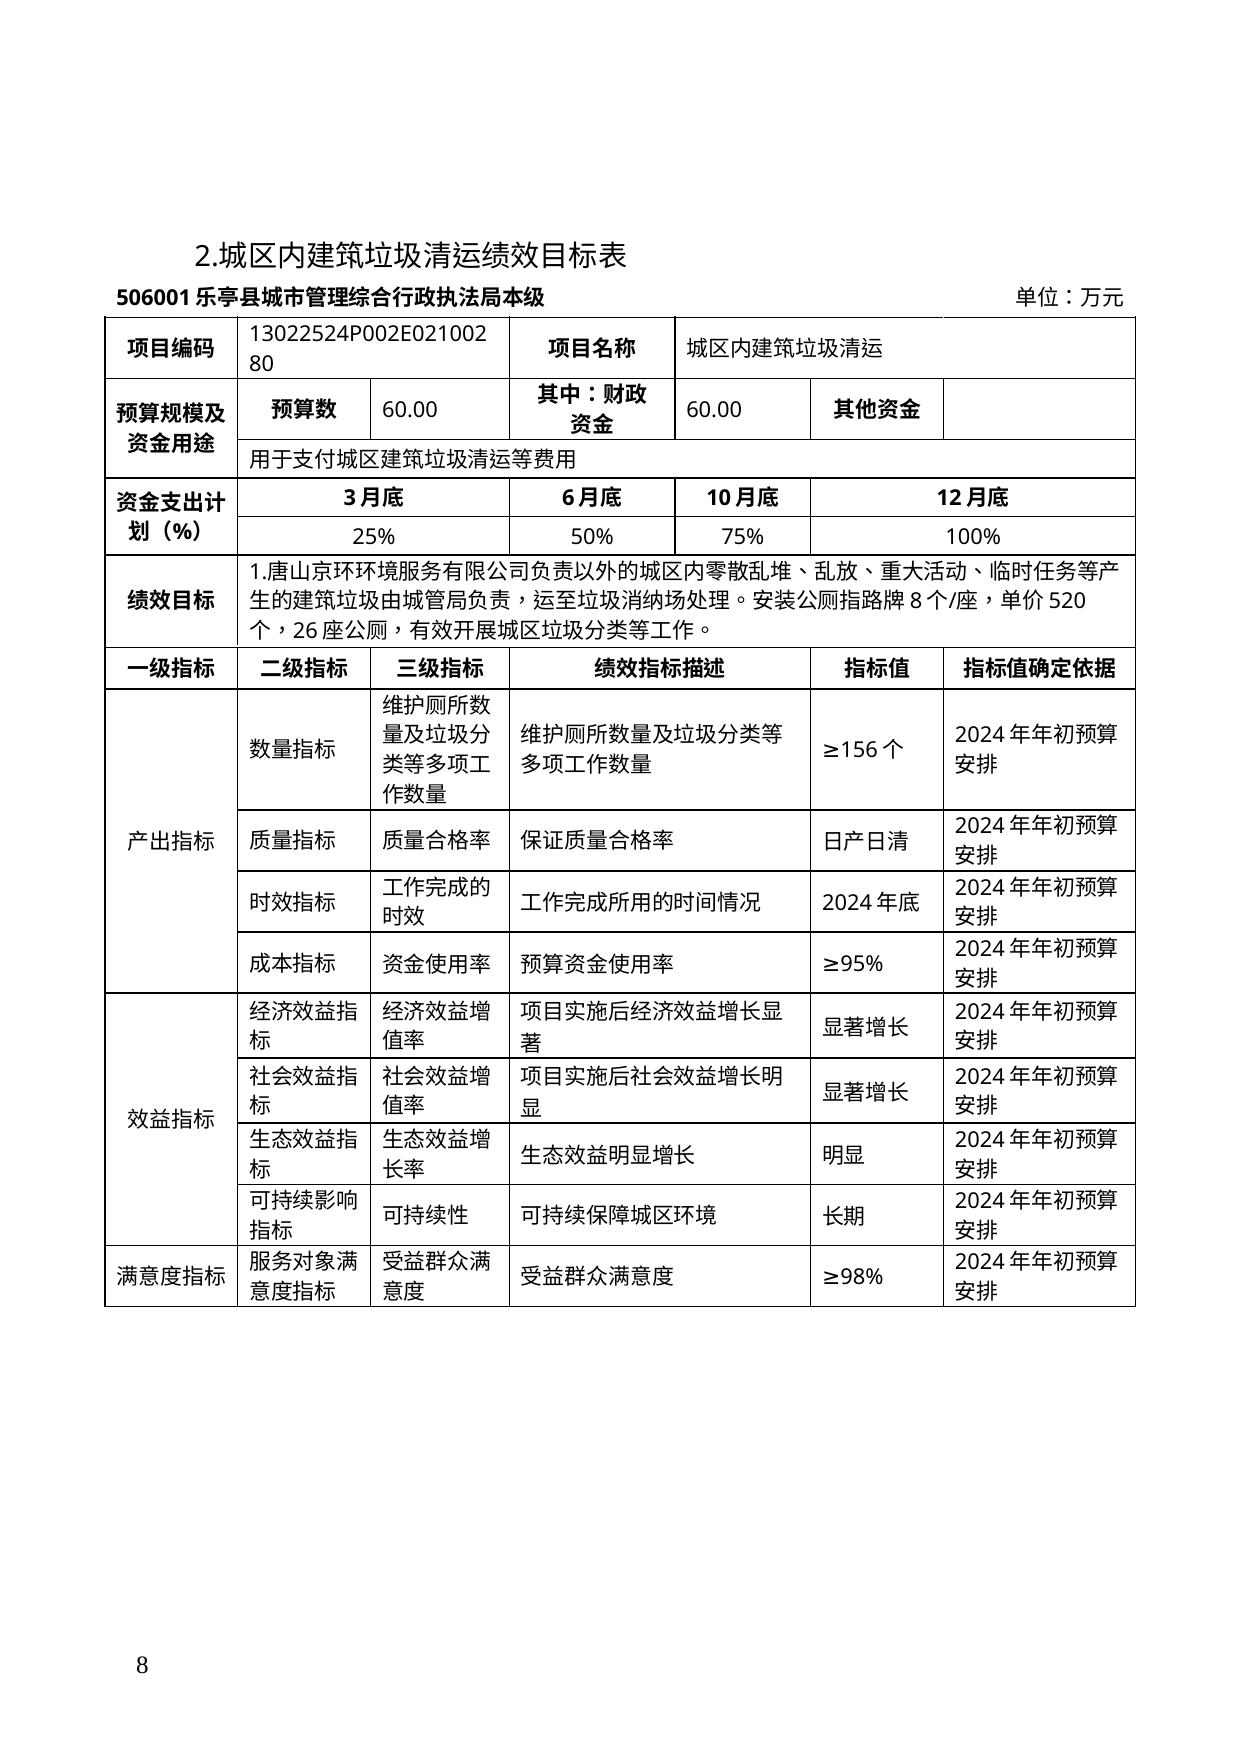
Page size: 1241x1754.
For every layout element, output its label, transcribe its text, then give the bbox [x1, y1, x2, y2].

table_cell 经济效益指标 [238, 994, 370, 1057]
table_cell 预算规模及资金用途 [106, 379, 237, 477]
table_cell 质量合格率 [371, 811, 509, 870]
table_cell 可持续影响指标 [238, 1185, 370, 1244]
table_cell 维护厕所数量及垃圾分类等多项工作数量 [510, 690, 810, 809]
table_cell 预算数 [238, 379, 370, 439]
table_cell 项目实施后社会效益增长明显 [510, 1059, 810, 1122]
table_cell 12月底 [811, 479, 1135, 516]
table_cell 25% [238, 517, 509, 554]
table_cell 受益群众满意度 [510, 1246, 810, 1306]
table_cell 社会效益增值率 [371, 1059, 509, 1122]
table_header 单位：万元 [944, 277, 1135, 316]
table_cell 数量指标 [238, 690, 370, 809]
table_cell 经济效益增值率 [371, 994, 509, 1057]
table_cell 2024年年初预算安排 [944, 872, 1135, 931]
table_header 一级指标 [106, 648, 237, 688]
table_cell 其中：财政 资金 [510, 379, 674, 439]
table_cell 2024年年初预算安排 [944, 933, 1135, 992]
table_cell 效益指标 [106, 994, 237, 1244]
table_cell ≥156个 [811, 690, 943, 809]
table_cell 2024年年初预算安排 [944, 1246, 1135, 1306]
table_cell 长期 [811, 1185, 943, 1244]
table_cell 75% [676, 517, 810, 554]
table_cell 60.00 [371, 379, 509, 439]
table_cell 100% [811, 517, 1135, 554]
table_cell 显著增长 [811, 994, 943, 1057]
table_cell 服务对象满意度指标 [238, 1246, 370, 1306]
table_cell 资金支出计划（%） [106, 479, 237, 554]
table_cell 明显 [811, 1124, 943, 1183]
table_cell 维护厕所数量及垃圾分类等多项工作数量 [371, 690, 509, 809]
table_cell 日产日清 [811, 811, 943, 870]
table_cell ≥98% [811, 1246, 943, 1306]
table_header 三级指标 [371, 648, 509, 688]
table_cell 项目名称 [510, 318, 674, 378]
table_cell 满意度指标 [106, 1246, 237, 1306]
table_cell 生态效益增长率 [371, 1124, 509, 1183]
table_cell 生态效益明显增长 [510, 1124, 810, 1183]
table_cell 可持续保障城区环境 [510, 1185, 810, 1244]
table_cell 生态效益指标 [238, 1124, 370, 1183]
table_cell 时效指标 [238, 872, 370, 931]
table_cell 50% [510, 517, 674, 554]
table_cell 6月底 [510, 479, 674, 516]
table_cell 1.唐山京环环境服务有限公司负责以外的城区内零散乱堆、乱放、重大活动、临时任务等产生的建筑垃圾由城管局负责，运至垃圾消纳场处理。安装公厕指路牌8个/座，单价520个，26座公厕，有效开展城区垃圾分类等工作。 [238, 556, 1135, 645]
table_cell 2024年年初预算安排 [944, 1059, 1135, 1122]
table_cell 项目编码 [106, 318, 237, 378]
table_cell 60.00 [676, 379, 810, 439]
table_cell 10月底 [676, 479, 810, 516]
table_cell 城区内建筑垃圾清运 [676, 318, 1135, 378]
table_header 二级指标 [238, 648, 370, 688]
table_cell 显著增长 [811, 1059, 943, 1122]
table_cell 2024年年初预算安排 [944, 994, 1135, 1057]
table_cell 绩效目标 [106, 556, 237, 645]
table_header 绩效指标描述 [510, 648, 810, 688]
table_header 指标值确定依据 [944, 648, 1135, 688]
table_cell 3月底 [238, 479, 509, 516]
table_cell 2024年底 [811, 872, 943, 931]
table_cell 保证质量合格率 [510, 811, 810, 870]
table_cell 项目实施后经济效益增长显著 [510, 994, 810, 1057]
table_cell 受益群众满意度 [371, 1246, 509, 1306]
table_header 506001乐亭县城市管理综合行政执法局本级 [106, 277, 943, 316]
table_cell 预算资金使用率 [510, 933, 810, 992]
table_cell 其他资金 [811, 379, 943, 439]
text 2.城区内建筑垃圾清运绩效目标表 [136, 235, 1104, 275]
table_header 指标值 [811, 648, 943, 688]
table_cell 资金使用率 [371, 933, 509, 992]
table_cell 13022524P002E02100280 [238, 318, 509, 378]
table_cell 工作完成的时效 [371, 872, 509, 931]
table_cell 2024年年初预算安排 [944, 1124, 1135, 1183]
table_cell 社会效益指标 [238, 1059, 370, 1122]
table_cell [944, 379, 1135, 439]
table_cell 2024年年初预算安排 [944, 811, 1135, 870]
table_cell 工作完成所用的时间情况 [510, 872, 810, 931]
table_cell 产出指标 [106, 690, 237, 992]
table_cell 2024年年初预算安排 [944, 1185, 1135, 1244]
table_cell 成本指标 [238, 933, 370, 992]
table_cell 质量指标 [238, 811, 370, 870]
table_cell 可持续性 [371, 1185, 509, 1244]
table_cell 用于支付城区建筑垃圾清运等费用 [238, 440, 1135, 477]
table_cell 2024年年初预算安排 [944, 690, 1135, 809]
table_cell ≥95% [811, 933, 943, 992]
